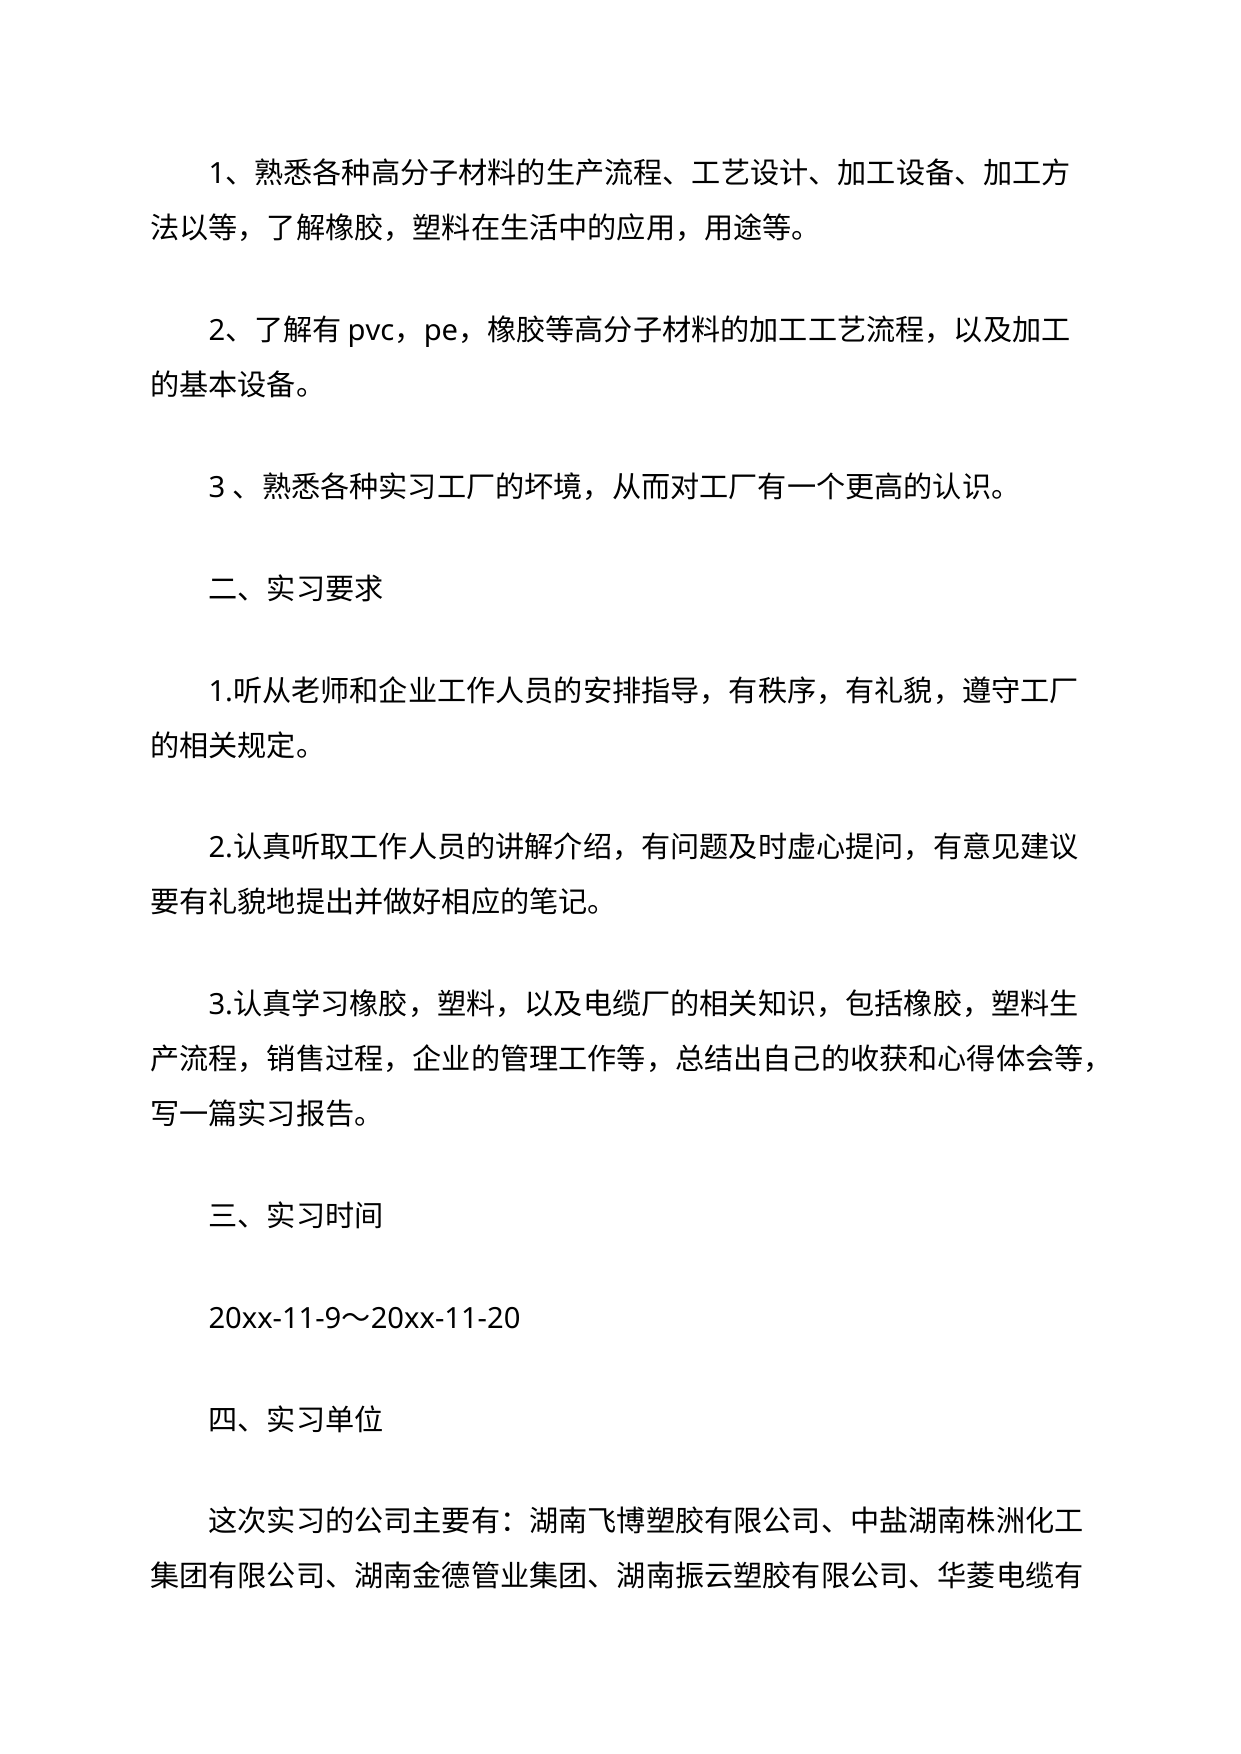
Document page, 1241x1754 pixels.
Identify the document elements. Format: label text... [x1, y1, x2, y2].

text 四、实习单位 [150, 1396, 1090, 1438]
text 3 、熟悉各种实习工厂的坏境，从而对工厂有一个更高的认识。 [150, 463, 1090, 506]
text 1.听从老师和企业工作人员的安排指导，有秩序，有礼貌，遵守工厂的相关规定。 [150, 667, 1090, 764]
text 2、了解有pvc，pe，橡胶等高分子材料的加工工艺流程，以及加工的基本设备。 [150, 307, 1090, 404]
text 1、熟悉各种高分子材料的生产流程、工艺设计、加工设备、加工方法以等，了解橡胶，塑料在生活中的应用，用途等。 [150, 150, 1090, 247]
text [150, 1498, 1090, 1595]
text 20xx-11-9～20xx-11-20 [150, 1294, 1090, 1337]
text 3.认真学习橡胶，塑料，以及电缆厂的相关知识，包括橡胶，塑料生产流程，销售过程，企业的管理工作等，总结出自己的收获和心得体会等，写一篇实习报告。 [150, 981, 1090, 1133]
text 三、实习时间 [150, 1192, 1090, 1235]
text 2.认真听取工作人员的讲解介绍，有问题及时虚心提问，有意见建议要有礼貌地提出并做好相应的笔记。 [150, 824, 1090, 921]
text 二、实习要求 [150, 566, 1090, 608]
